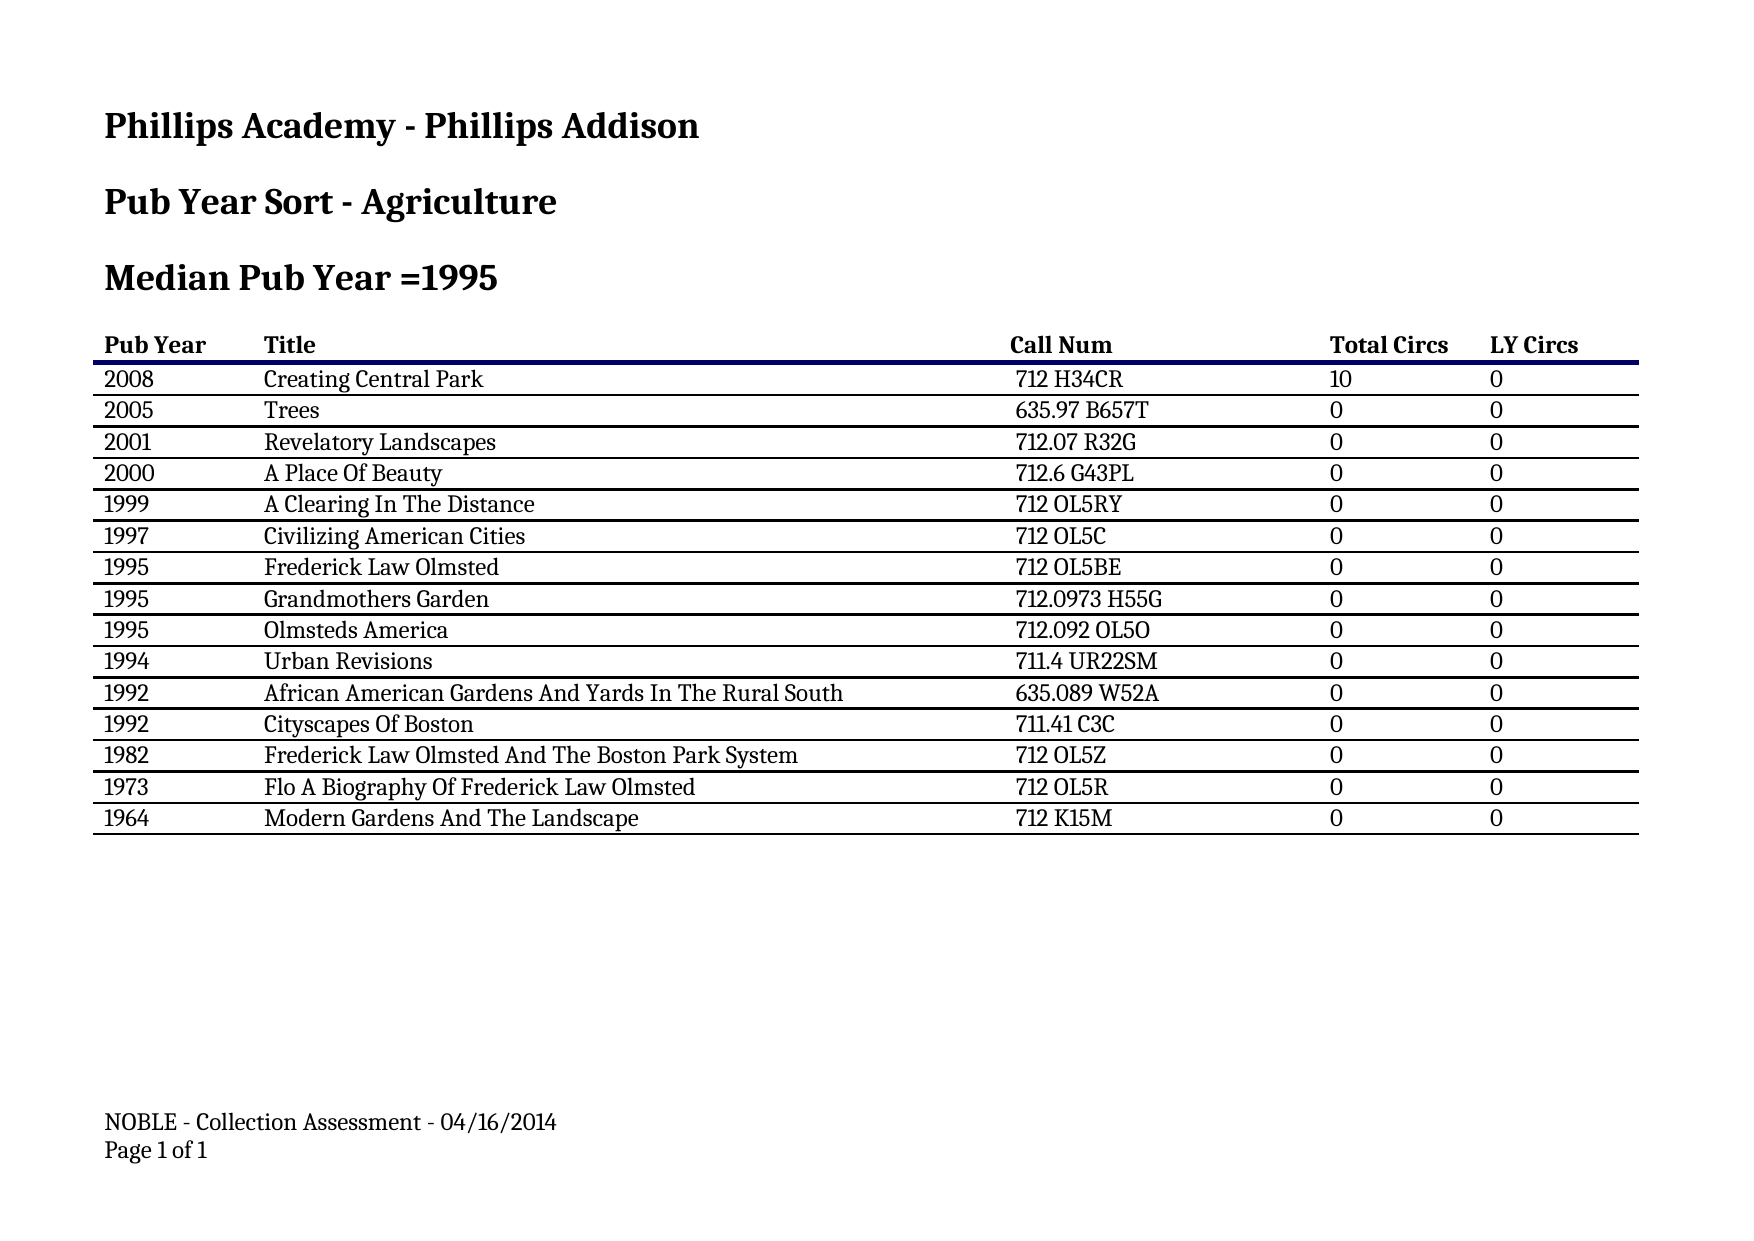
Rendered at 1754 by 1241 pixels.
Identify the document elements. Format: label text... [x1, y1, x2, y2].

table_cell 2001 [93, 428, 253, 456]
table_cell 0 [1479, 428, 1638, 456]
table_cell 1997 [93, 522, 253, 551]
table_cell 711.4 UR22SM [999, 647, 1319, 676]
table_cell Frederick Law Olmsted And The Boston Park System [253, 741, 999, 770]
table_cell 0 [1319, 459, 1478, 488]
table_cell 0 [1319, 804, 1478, 833]
table_cell Creating Central Park [253, 365, 999, 394]
table_header Pub Year [93, 331, 253, 360]
table_cell 0 [1319, 647, 1478, 676]
table_cell 0 [1319, 553, 1478, 582]
table_cell Civilizing American Cities [253, 522, 999, 551]
table_cell 0 [1479, 616, 1638, 644]
table_cell Cityscapes Of Boston [253, 710, 999, 739]
table_header LY Circs [1479, 331, 1638, 360]
table_cell 0 [1479, 679, 1638, 707]
text Pub Year Sort - Agriculture [104, 181, 1650, 224]
table_cell 712 OL5R [999, 773, 1319, 801]
table_cell 1995 [93, 553, 253, 582]
table_cell 712 H34CR [999, 365, 1319, 394]
table_cell 2008 [93, 365, 253, 394]
table_cell 0 [1479, 396, 1638, 425]
table_cell 10 [1319, 365, 1478, 394]
table_cell 0 [1479, 773, 1638, 801]
table_cell 712 OL5BE [999, 553, 1319, 582]
table_cell A Place Of Beauty [253, 459, 999, 488]
table_cell 0 [1319, 585, 1478, 613]
table_cell 0 [1319, 679, 1478, 707]
table_cell 1992 [93, 679, 253, 707]
table_cell 0 [1319, 616, 1478, 644]
table_cell 712.0973 H55G [999, 585, 1319, 613]
table_cell Frederick Law Olmsted [253, 553, 999, 582]
table_cell 1999 [93, 491, 253, 519]
table_cell 0 [1479, 585, 1638, 613]
table_cell 712.092 OL5O [999, 616, 1319, 644]
table_cell 0 [1479, 491, 1638, 519]
table_cell 0 [1479, 553, 1638, 582]
table_cell 0 [1479, 710, 1638, 739]
table_cell 0 [1319, 741, 1478, 770]
table_cell 712 OL5RY [999, 491, 1319, 519]
table_cell Revelatory Landscapes [253, 428, 999, 456]
table_cell 1964 [93, 804, 253, 833]
table_cell 0 [1479, 741, 1638, 770]
text Phillips Academy - Phillips Addison [104, 105, 1650, 148]
table_cell 0 [1479, 522, 1638, 551]
table_cell 0 [1479, 804, 1638, 833]
table_cell 711.41 C3C [999, 710, 1319, 739]
table_cell Modern Gardens And The Landscape [253, 804, 999, 833]
table_cell Flo A Biography Of Frederick Law Olmsted [253, 773, 999, 801]
table_cell 0 [1319, 396, 1478, 425]
table_cell 712 K15M [999, 804, 1319, 833]
table_cell 0 [1479, 459, 1638, 488]
table_cell 0 [1319, 491, 1478, 519]
table_cell 635.97 B657T [999, 396, 1319, 425]
table_cell 712 OL5C [999, 522, 1319, 551]
table_header Title [253, 331, 999, 360]
table_cell 0 [1479, 365, 1638, 394]
table_header Call Num [999, 331, 1319, 360]
table_cell 2000 [93, 459, 253, 488]
table_cell 1995 [93, 585, 253, 613]
table_cell 1995 [93, 616, 253, 644]
table_cell 712 OL5Z [999, 741, 1319, 770]
table_cell 1992 [93, 710, 253, 739]
table_cell 1973 [93, 773, 253, 801]
table_cell 0 [1479, 647, 1638, 676]
table_cell African American Gardens And Yards In The Rural South [253, 679, 999, 707]
table_cell 0 [1319, 710, 1478, 739]
table_header Total Circs [1319, 331, 1478, 360]
table_cell 712.6 G43PL [999, 459, 1319, 488]
text Median Pub Year =1995 [104, 256, 1650, 299]
table_cell 2005 [93, 396, 253, 425]
table_cell 0 [1319, 522, 1478, 551]
table_cell A Clearing In The Distance [253, 491, 999, 519]
table_cell 712.07 R32G [999, 428, 1319, 456]
table_cell Grandmothers Garden [253, 585, 999, 613]
table_cell 635.089 W52A [999, 679, 1319, 707]
table_cell Urban Revisions [253, 647, 999, 676]
table_cell Olmsteds America [253, 616, 999, 644]
table_cell 0 [1319, 773, 1478, 801]
table_cell 0 [1319, 428, 1478, 456]
table_cell 1994 [93, 647, 253, 676]
table_cell Trees [253, 396, 999, 425]
table_cell 1982 [93, 741, 253, 770]
